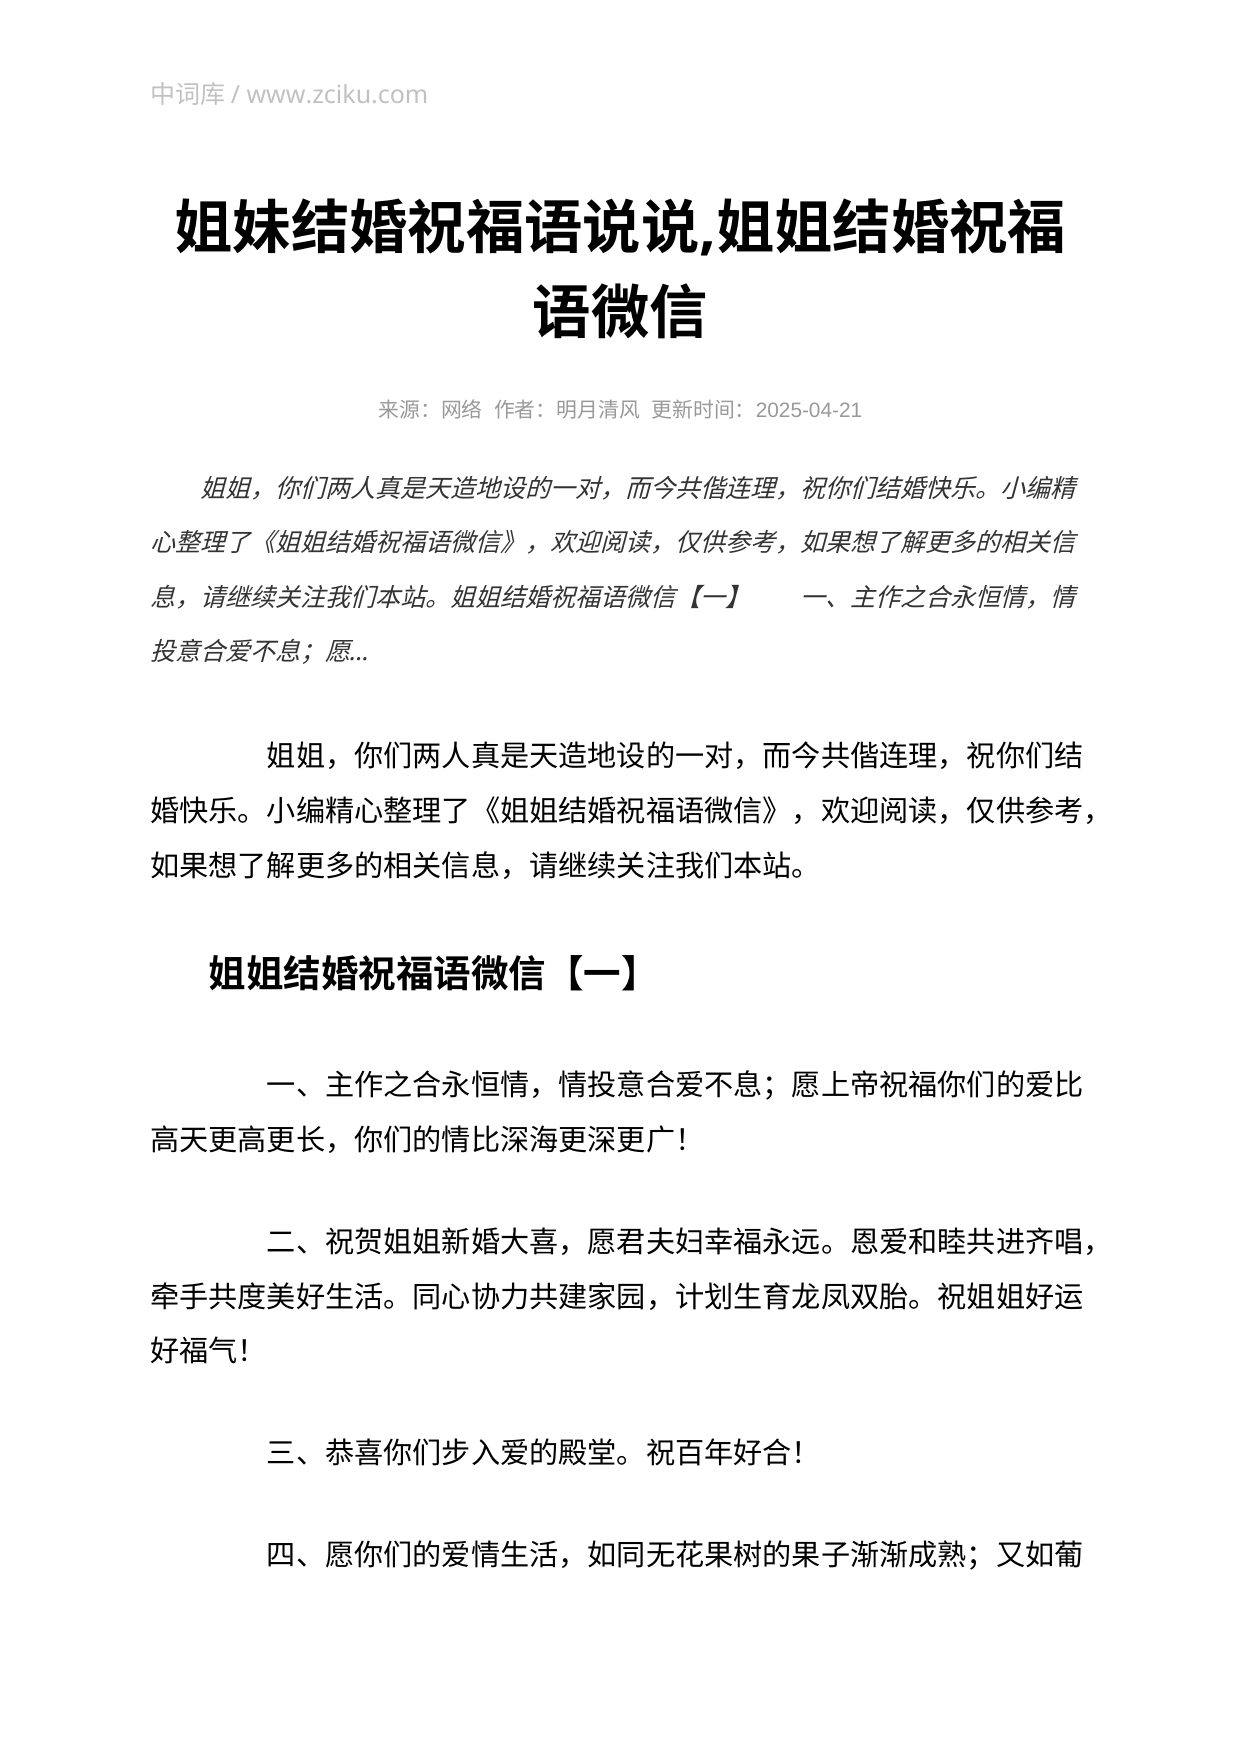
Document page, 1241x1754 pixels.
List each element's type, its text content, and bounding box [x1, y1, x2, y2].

text 姐姐，你们两人真是天造地设的一对，而今共偕连理，祝你们结婚快乐。小编精心整理了《姐姐结婚祝福语微信》，欢迎阅读，仅供参考，如果想了解更多的相关信息，请继续关注我们本站。 [150, 733, 1090, 885]
text 一、主作之合永恒情，情投意合爱不息；愿上帝祝福你们的爱比高天更高更长，你们的情比深海更深更广！ [150, 1062, 1090, 1159]
text 姐姐结婚祝福语微信【一】 [150, 944, 1090, 998]
subtitle 姐妹结婚祝福语说说,姐姐结婚祝福语微信 [150, 181, 1090, 351]
text 三、恭喜你们步入爱的殿堂。祝百年好合！ [150, 1430, 1090, 1472]
text 来源：网络 作者：明月清风 更新时间：2025-04-21 [150, 397, 1090, 421]
text 二、祝贺姐姐新婚大喜，愿君夫妇幸福永远。恩爱和睦共进齐唱，牵手共度美好生活。同心协力共建家园，计划生育龙凤双胎。祝姐姐好运好福气！ [150, 1218, 1090, 1370]
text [150, 1532, 1090, 1574]
text 姐姐，你们两人真是天造地设的一对，而今共偕连理，祝你们结婚快乐。小编精心整理了《姐姐结婚祝福语微信》，欢迎阅读，仅供参考，如果想了解更多的相关信息，请继续关注我们本站。姐姐结婚祝福语微信【一】 一、主作之合永恒情，情投意合爱不息；愿... [150, 468, 1090, 668]
